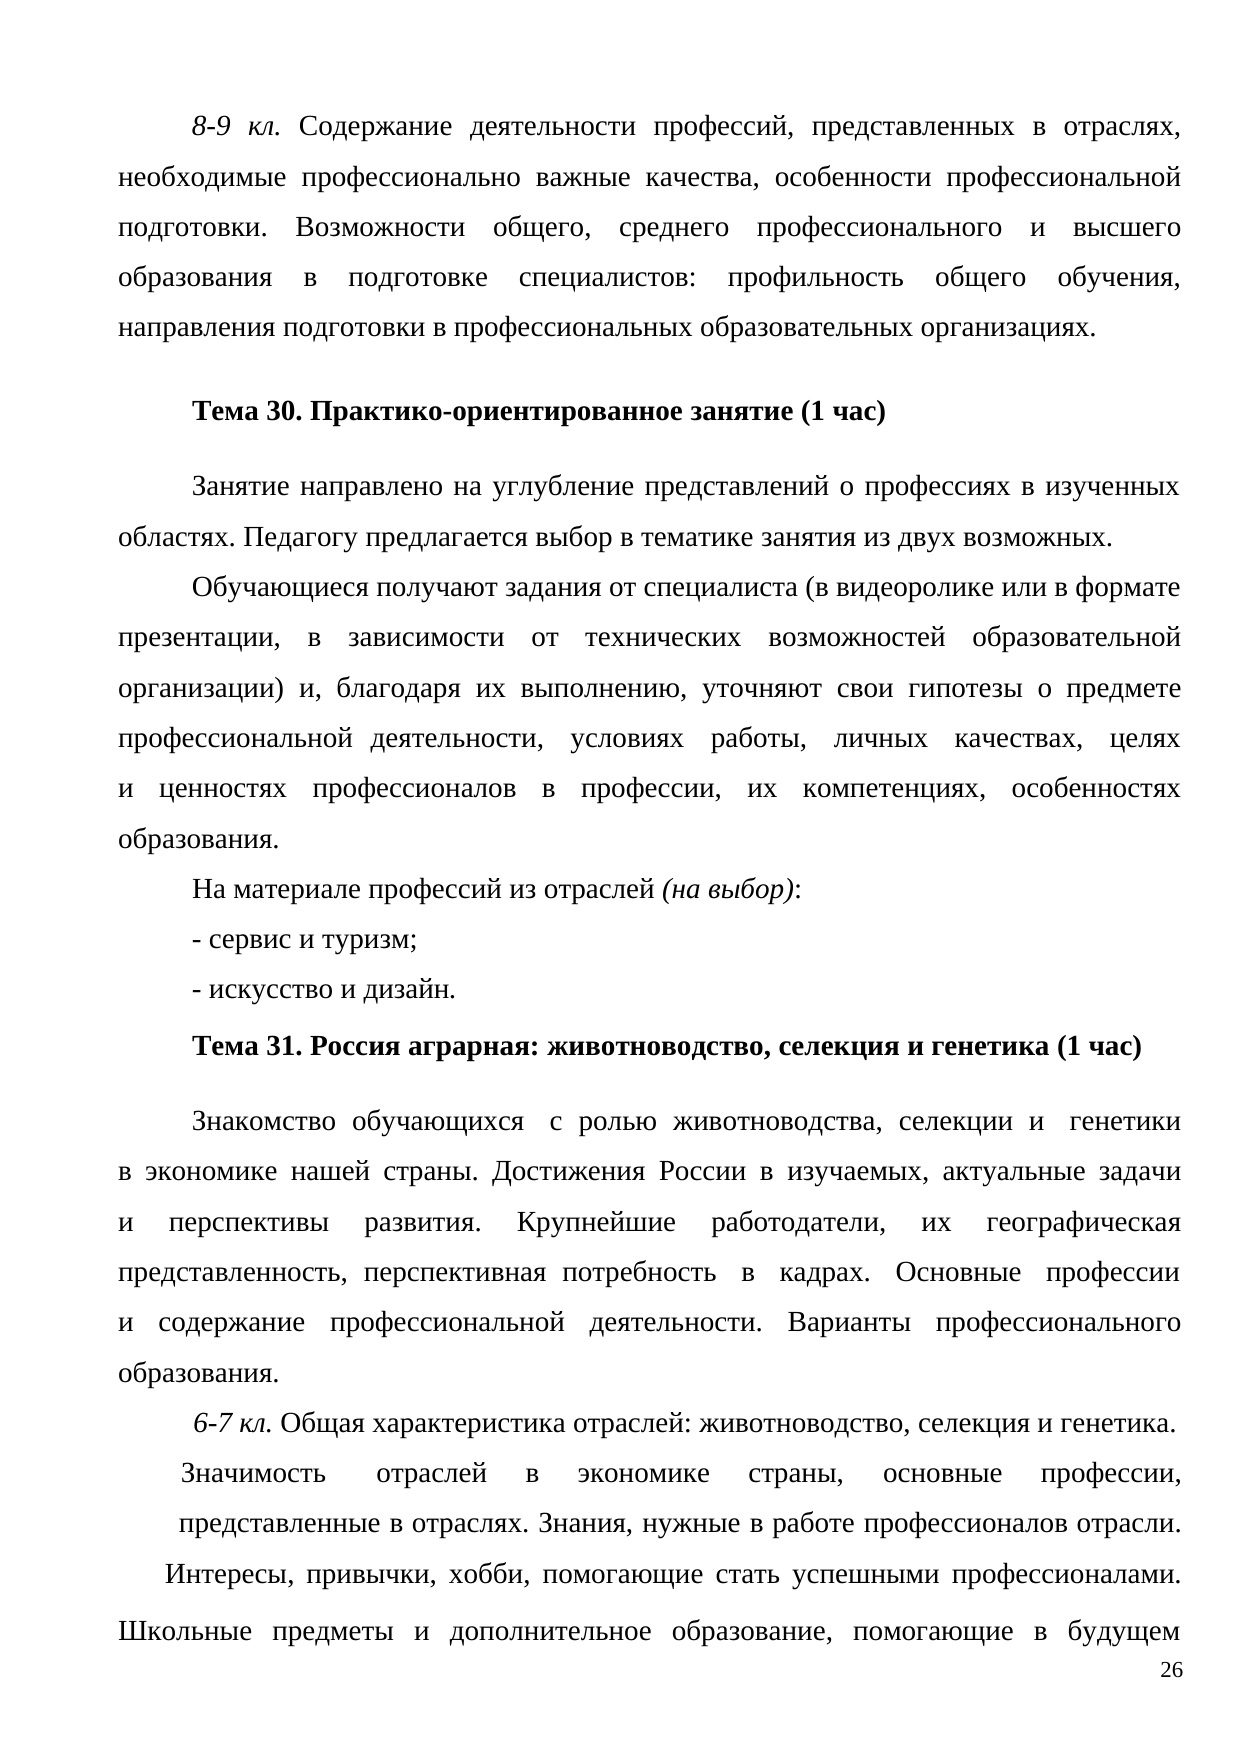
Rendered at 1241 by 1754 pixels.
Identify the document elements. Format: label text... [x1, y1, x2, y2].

text Занятие направлено на углубление представлений о профессиях в изученных областях. Педагогу предлагается выбор в тематике занятия из двух возможных. [118, 468, 1181, 552]
text Обучающиеся получают задания от специалиста (в видеоролике или в формате презентации, в зависимости от технических возможностей образовательной организации) и, благодаря их выполнению, уточняют свои гипотезы о предмете профессиональной деятельности, условиях работы, личных качествах, целях и ценностях профессионалов в профессии, их компетенциях, особенностях образования. [118, 569, 1181, 854]
text Знакомство обучающихся с ролью животноводства, селекции и генетики в экономике нашей страны. Достижения России в изучаемых, актуальные задачи и перспективы развития. Крупнейшие работодатели, их географическая представленность, перспективная потребность в кадрах. Основные профессии и содержание профессиональной деятельности. Варианты профессионального образования. [118, 1103, 1181, 1388]
text Значимость отраслей в экономике страны, основные профессии, представленные в отраслях. Знания, нужные в работе профессионалов отрасли. Интересы, привычки, хобби, помогающие стать успешными профессионалами. [106, 1455, 1182, 1589]
subtitle Тема 31. Россия аграрная: животноводство, селекция и генетика (1 час) [192, 1028, 1192, 1062]
text 6-7 кл. Общая характеристика отраслей: животноводство, селекция и генетика. [106, 1405, 1182, 1438]
subtitle Тема 30. Практико-ориентированное занятие (1 час) [192, 393, 1192, 427]
list сервис и туризм; [192, 921, 1192, 955]
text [118, 1613, 1181, 1647]
text 8-9 кл. Содержание деятельности профессий, представленных в отраслях, необходимые профессионально важные качества, особенности профессиональной подготовки. Возможности общего, среднего профессионального и высшего образования в подготовке специалистов: профильность общего обучения, направления подготовки в профессиональных образовательных организациях. [118, 108, 1181, 343]
list искусство и дизайн. [192, 972, 1192, 1005]
text На материале профессий из отраслей (на выбор): [192, 871, 1192, 905]
